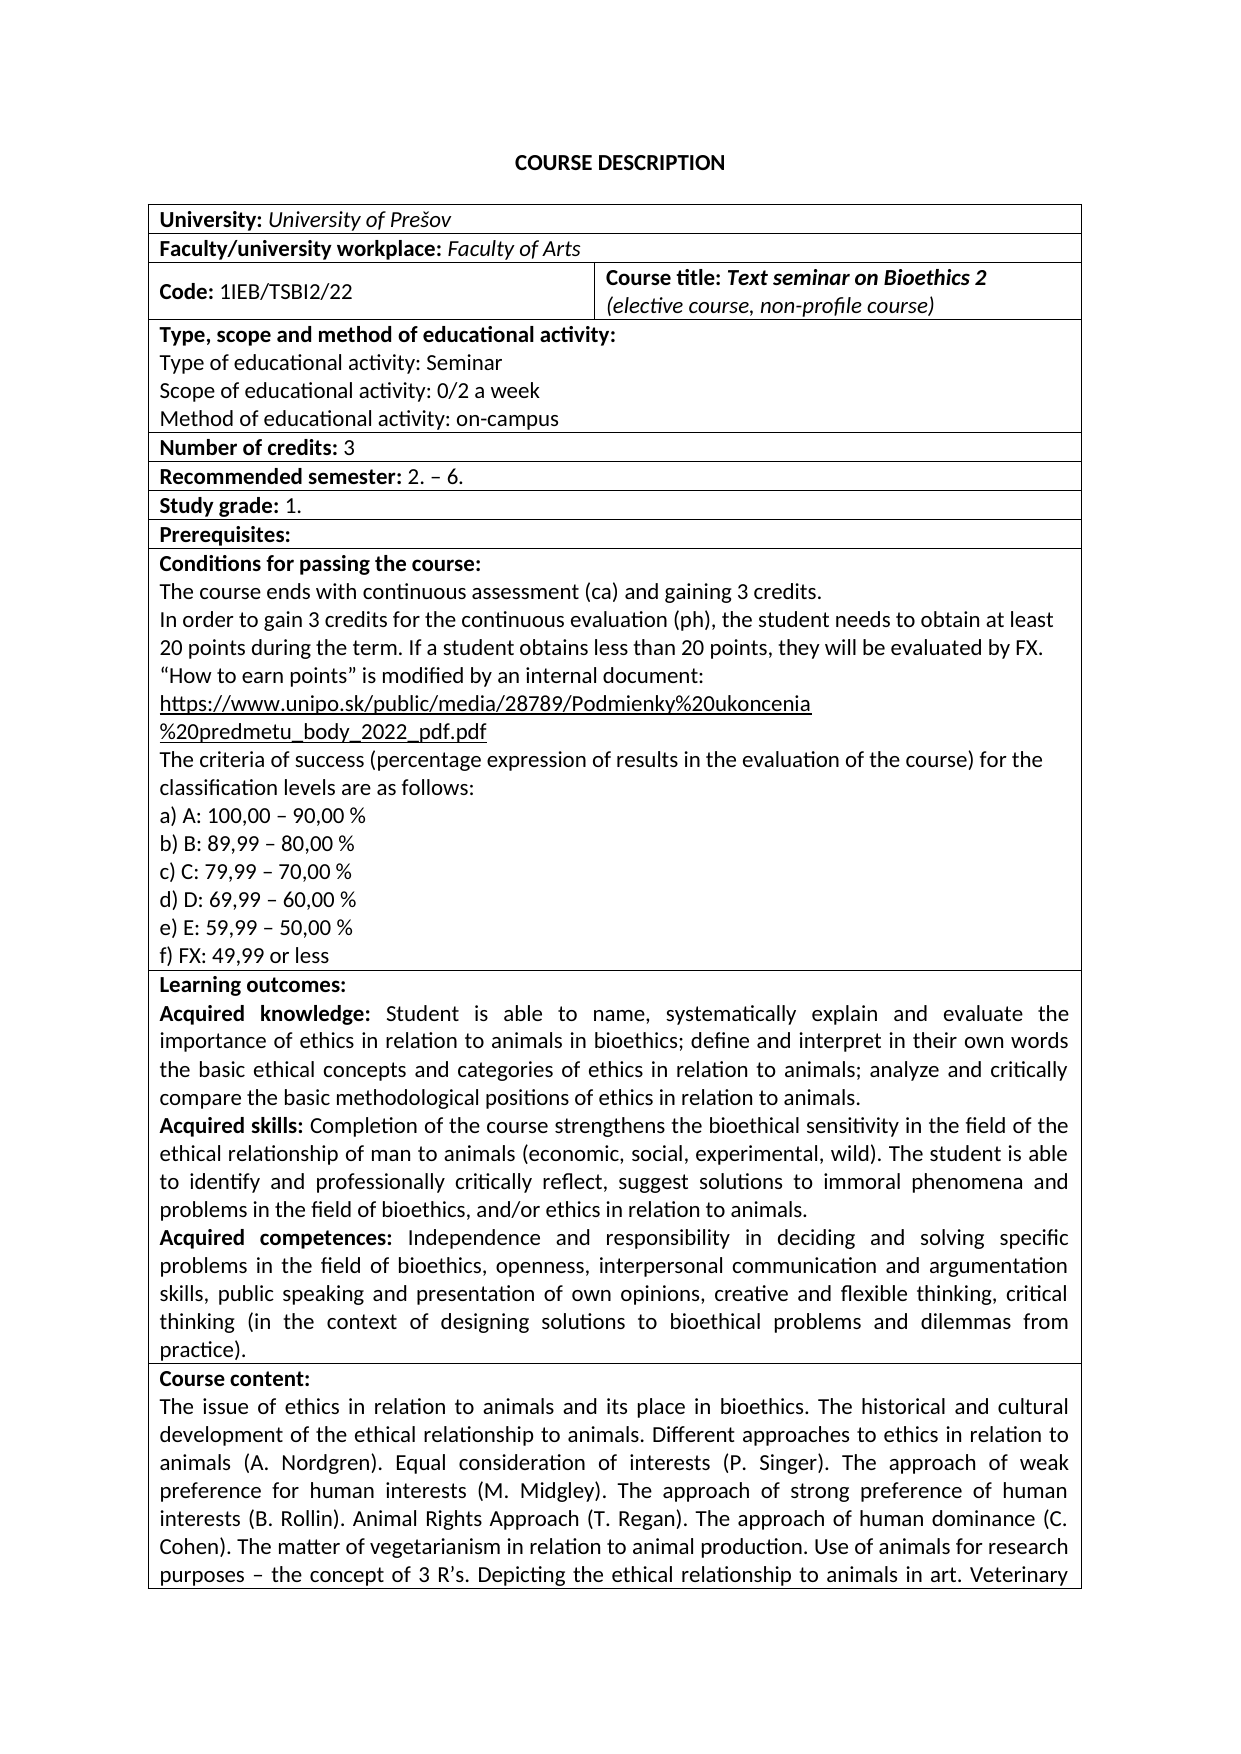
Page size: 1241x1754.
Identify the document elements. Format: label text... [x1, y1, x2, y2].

table_cell Course title: Text seminar on Bioethics 2 (elective course, non-profile course) [595, 263, 1081, 319]
table_cell Conditions for passing the course: The course ends with continuous assessment (ca) and gaining 3 credits. In order to gain 3 credits for the continuous evaluation (ph), the student needs to obtain at least 20 points during the term. If a student obtains less than 20 points, they will be evaluated by FX. “How to earn points” is modified by an internal document: https://www.unipo.sk/public/media/28789/Podmienky%20ukoncenia%20predmetu_body_2022_pdf.pdf The criteria of success (percentage expression of results in the evaluation of the course) for the classification levels are as follows: a) A: 100,00 – 90,00 % b) B: 89,99 – 80,00 % c) C: 79,99 – 70,00 % d) D: 69,99 – 60,00 % e) E: 59,99 – 50,00 % f) FX: 49,99 or less [149, 549, 1081, 969]
table_cell Learning outcomes: Acquired knowledge: Student is able to name, systematically explain and evaluate the importance of ethics in relation to animals in bioethics; define and interpret in their own words the basic ethical concepts and categories of ethics in relation to animals; analyze and critically compare the basic methodological positions of ethics in relation to animals. Acquired skills: Completion of the course strengthens the bioethical sensitivity in the field of the ethical relationship of man to animals (economic, social, experimental, wild). The student is able to identify and professionally critically reflect, suggest solutions to immoral phenomena and problems in the field of bioethics, and/or ethics in relation to animals. Acquired competences: Independence and responsibility in deciding and solving specific problems in the field of bioethics, openness, interpersonal communication and argumentation skills, public speaking and presentation of own opinions, creative and flexible thinking, critical thinking (in the context of designing solutions to bioethical problems and dilemmas from practice). [149, 971, 1081, 1363]
text COURSE DESCRIPTION [148, 148, 1093, 176]
table_cell Number of credits: 3 [149, 433, 1081, 461]
table_cell Prerequisites: [149, 520, 1081, 548]
table_cell Code: 1IEB/TSBI2/22 [149, 263, 594, 319]
table_header University: University of Prešov [149, 205, 1081, 233]
table_cell Faculty/university workplace: [149, 234, 1081, 262]
table_cell Recommended semester: 2. – 6. [149, 462, 1081, 490]
table_cell Type, scope and method of educational activity: Type of educational activity: Seminar Scope of educational activity: 0/2 a week Method of educational activity: on-campus [149, 320, 1081, 432]
table_cell Study grade: [149, 491, 1081, 519]
